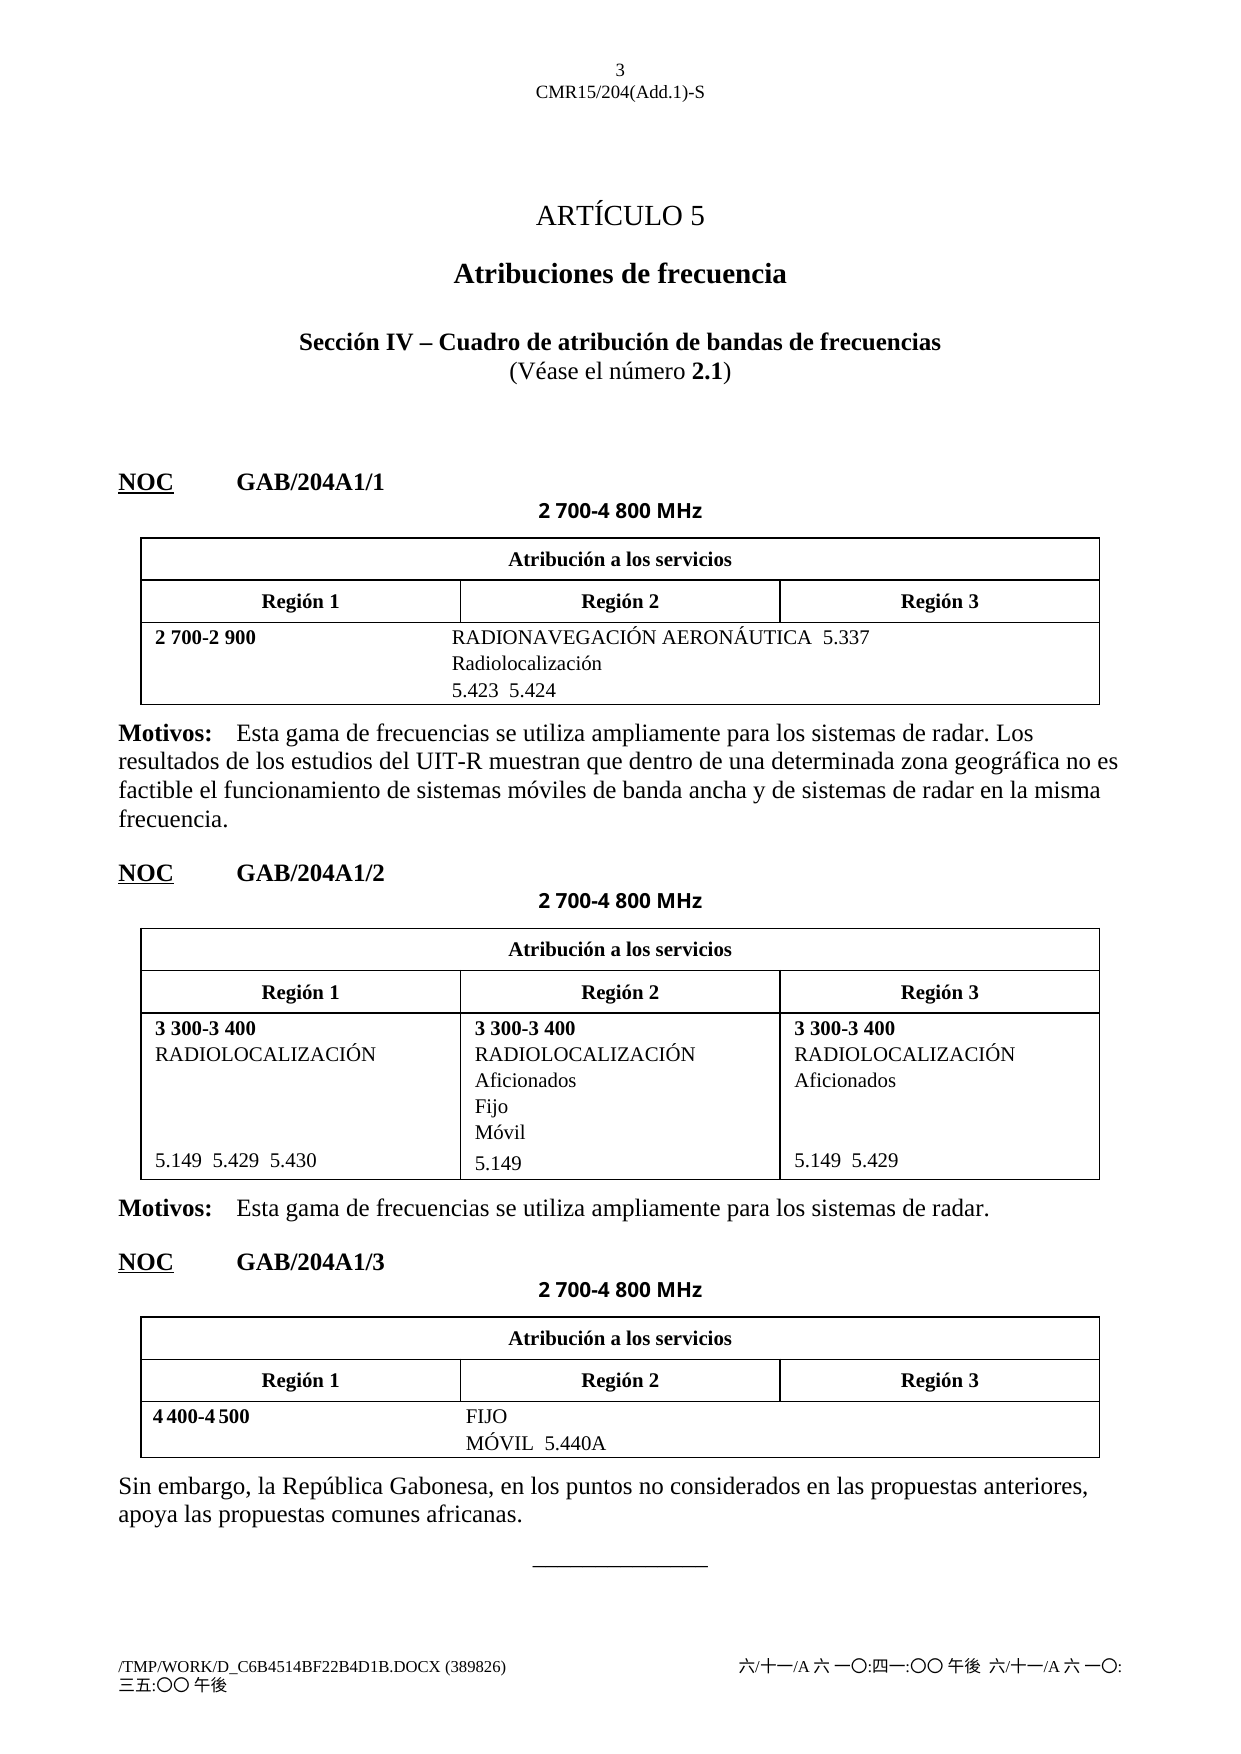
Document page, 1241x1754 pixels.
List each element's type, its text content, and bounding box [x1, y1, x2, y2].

table_header Atribución a los servicios [142, 929, 1099, 970]
table_cell Región 3 [781, 581, 1099, 622]
text Sección IV – Cuadro de atribución de bandas de frecuencias (Véase el número 2.1) [118, 327, 1122, 442]
table_cell 3 300-3 400 RADIOLOCALIZACIÓN Aficionados [781, 1014, 1099, 1146]
table_cell Región 3 [781, 1360, 1099, 1401]
text Motivos: Esta gama de frecuencias se utiliza ampliamente para los sistemas de radar. [118, 1193, 1122, 1222]
text ARTÍCULO 5 [118, 198, 1122, 231]
table_cell Región 2 [461, 581, 779, 622]
title Atribuciones de frecuencia [118, 256, 1122, 290]
text NOC GAB/204A1/1 [118, 467, 1122, 496]
title 2 700-4 800 MHz [118, 496, 1122, 524]
table_cell 4 400-4 500 FIJO MÓVIL 5.440A [142, 1402, 1099, 1457]
text NOC GAB/204A1/3 [118, 1247, 1122, 1275]
table_cell Región 2 [461, 971, 779, 1012]
table_cell 3 300-3 400 RADIOLOCALIZACIÓN Aficionados Fijo Móvil [461, 1014, 779, 1146]
table_cell Región 3 [781, 971, 1099, 1012]
table_cell 3 300-3 400 RADIOLOCALIZACIÓN [142, 1014, 460, 1146]
table_cell 5.149 [461, 1146, 779, 1179]
text Motivos: Esta gama de frecuencias se utiliza ampliamente para los sistemas de radar. Los resultados de los estudios del UIT-R muestran que dentro de una determinada zona geográfica no es factible el funcionamiento de sistemas móviles de banda ancha y de sistemas de radar en la misma frecuencia. [118, 718, 1122, 833]
table_cell Región 1 [142, 1360, 460, 1401]
text NOC GAB/204A1/2 [118, 858, 1122, 886]
table_header Atribución a los servicios [142, 539, 1099, 579]
table_cell Región 1 [142, 971, 460, 1012]
table_cell 5.149 5.429 [781, 1146, 1099, 1179]
table_header Atribución a los servicios [142, 1318, 1099, 1358]
title 2 700-4 800 MHz [118, 886, 1122, 915]
table_cell Región 2 [461, 1360, 779, 1401]
table_cell Región 1 [142, 581, 460, 622]
text Sin embargo, la República Gabonesa, en los puntos no considerados en las propuestas anteriores, apoya las propuestas comunes africanas. [118, 1471, 1122, 1528]
table_cell 5.149 5.429 5.430 [142, 1146, 460, 1179]
table_cell 2 700-2 900 RADIONAVEGACIÓN AERONÁUTICA 5.337 Radiolocalización 5.423 5.424 [142, 623, 1099, 704]
title 2 700-4 800 MHz [118, 1275, 1122, 1304]
text ______________ [118, 1541, 1122, 1569]
